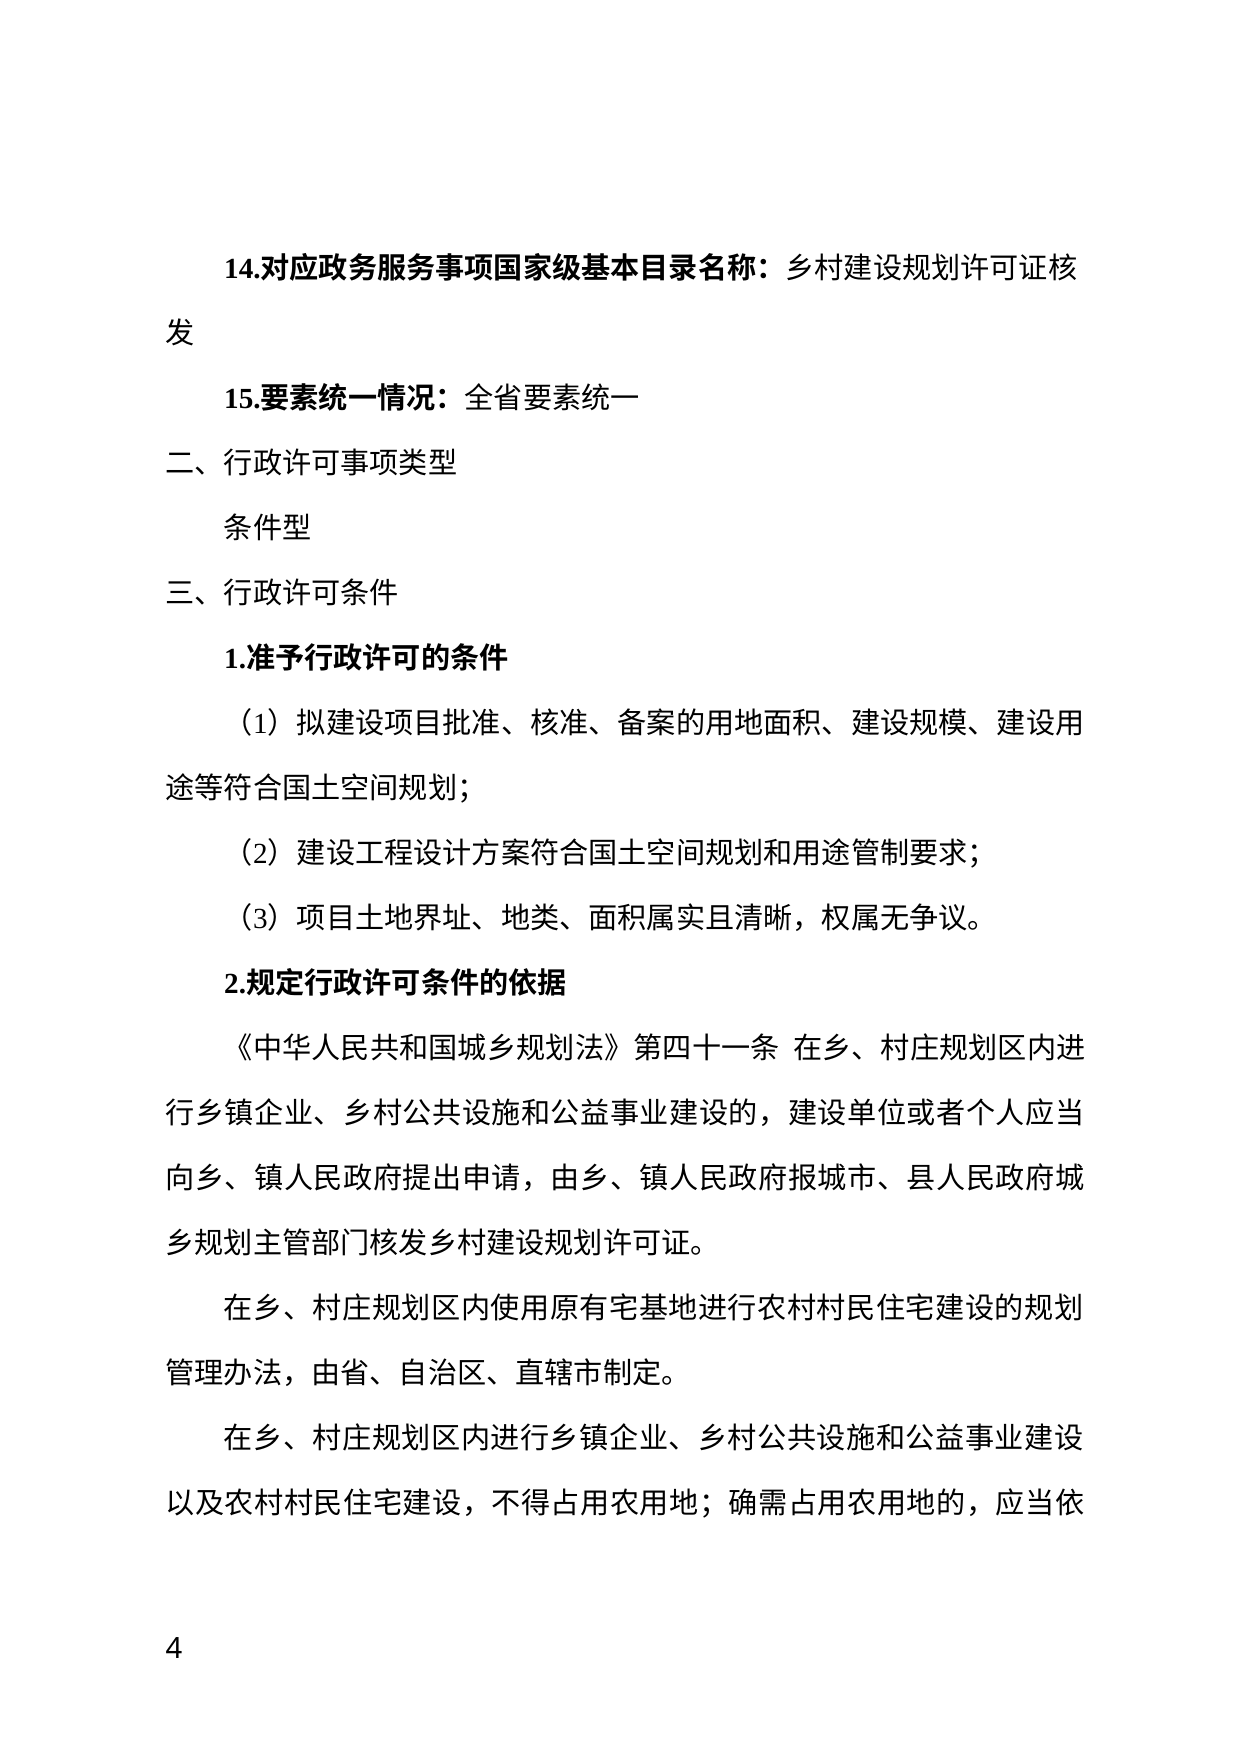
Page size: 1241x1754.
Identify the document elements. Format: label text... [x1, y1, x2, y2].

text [165, 1403, 1087, 1533]
list 15.要素统一情况：全省要素统一 [165, 363, 1087, 428]
list 14.对应政务服务事项国家级基本目录名称：乡村建设规划许可证核发 [165, 233, 1087, 363]
list 三、行政许可条件 [165, 558, 1087, 623]
text 条件型 [165, 493, 1087, 558]
list 二、行政许可事项类型 [165, 428, 1087, 493]
text （2）建设工程设计方案符合国土空间规划和用途管制要求； [165, 818, 1087, 883]
text 在乡、村庄规划区内使用原有宅基地进行农村村民住宅建设的规划管理办法，由省、自治区、直辖市制定。 [165, 1273, 1087, 1403]
text （3）项目土地界址、地类、面积属实且清晰，权属无争议。 [165, 883, 1087, 948]
list 1.准予行政许可的条件 [165, 623, 1087, 688]
text （1）拟建设项目批准、核准、备案的用地面积、建设规模、建设用途等符合国土空间规划； [165, 688, 1087, 818]
text 《中华人民共和国城乡规划法》第四十一条 在乡、村庄规划区内进行乡镇企业、乡村公共设施和公益事业建设的，建设单位或者个人应当向乡、镇人民政府提出申请，由乡、镇人民政府报城市、县人民政府城乡规划主管部门核发乡村建设规划许可证。 [165, 1013, 1087, 1273]
list 2.规定行政许可条件的依据 [165, 948, 1087, 1013]
